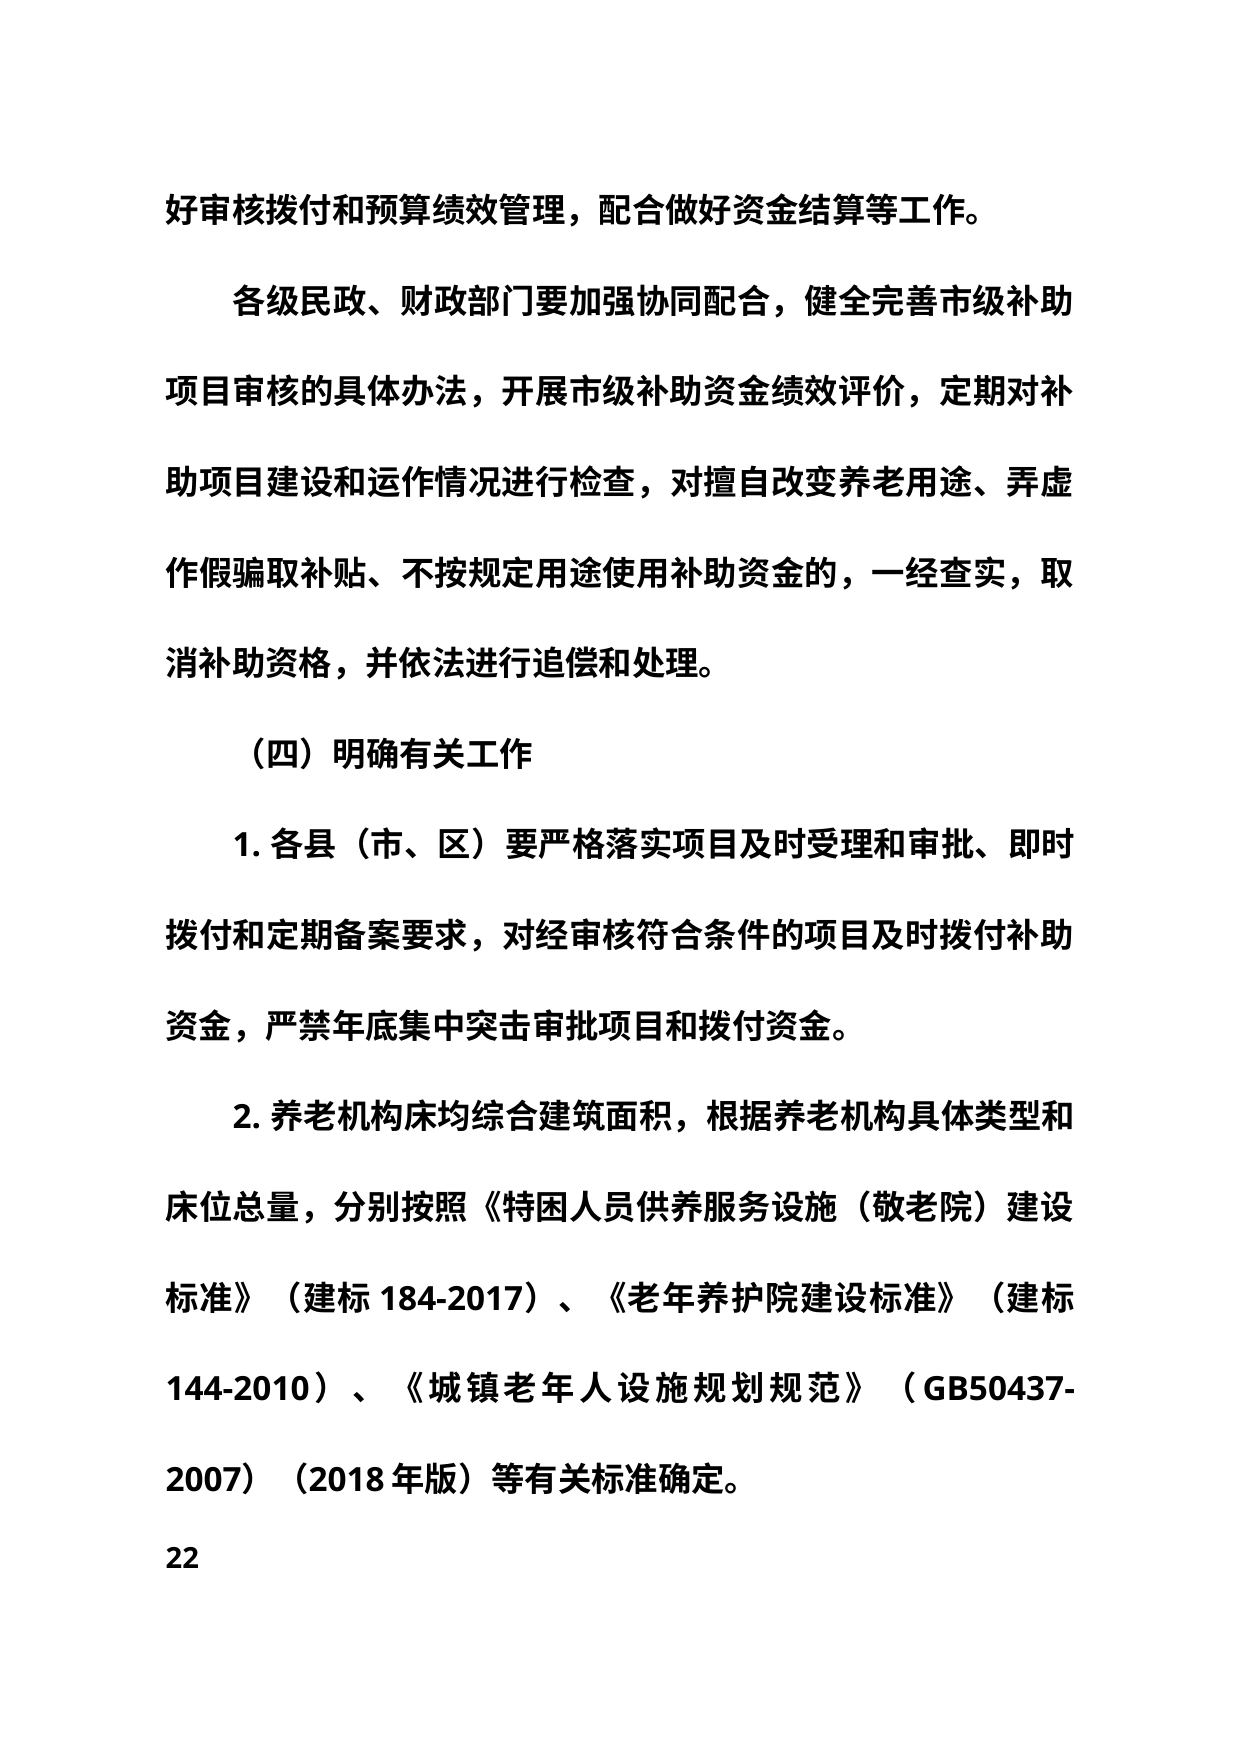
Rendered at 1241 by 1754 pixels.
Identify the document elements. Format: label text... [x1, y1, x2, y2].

text （四）明确有关工作 [165, 706, 1075, 797]
text 1. 各县（市、区）要严格落实项目及时受理和审批、即时拨付和定期备案要求，对经审核符合条件的项目及时拨付补助资金，严禁年底集中突击审批项目和拨付资金。 [165, 797, 1075, 1069]
text 各级民政、财政部门要加强协同配合，健全完善市级补助项目审核的具体办法，开展市级补助资金绩效评价，定期对补助项目建设和运作情况进行检查，对擅自改变养老用途、弄虚作假骗取补贴、不按规定用途使用补助资金的，一经查实，取消补助资格，并依法进行追偿和处理。 [165, 253, 1075, 706]
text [165, 163, 1075, 253]
text 2. 养老机构床均综合建筑面积，根据养老机构具体类型和床位总量，分别按照《特困人员供养服务设施（敬老院）建设标准》（建标184-2017）、《老年养护院建设标准》（建标144-2010）、《城镇老年人设施规划规范》（GB50437-2007）（2018年版）等有关标准确定。 [165, 1069, 1075, 1522]
